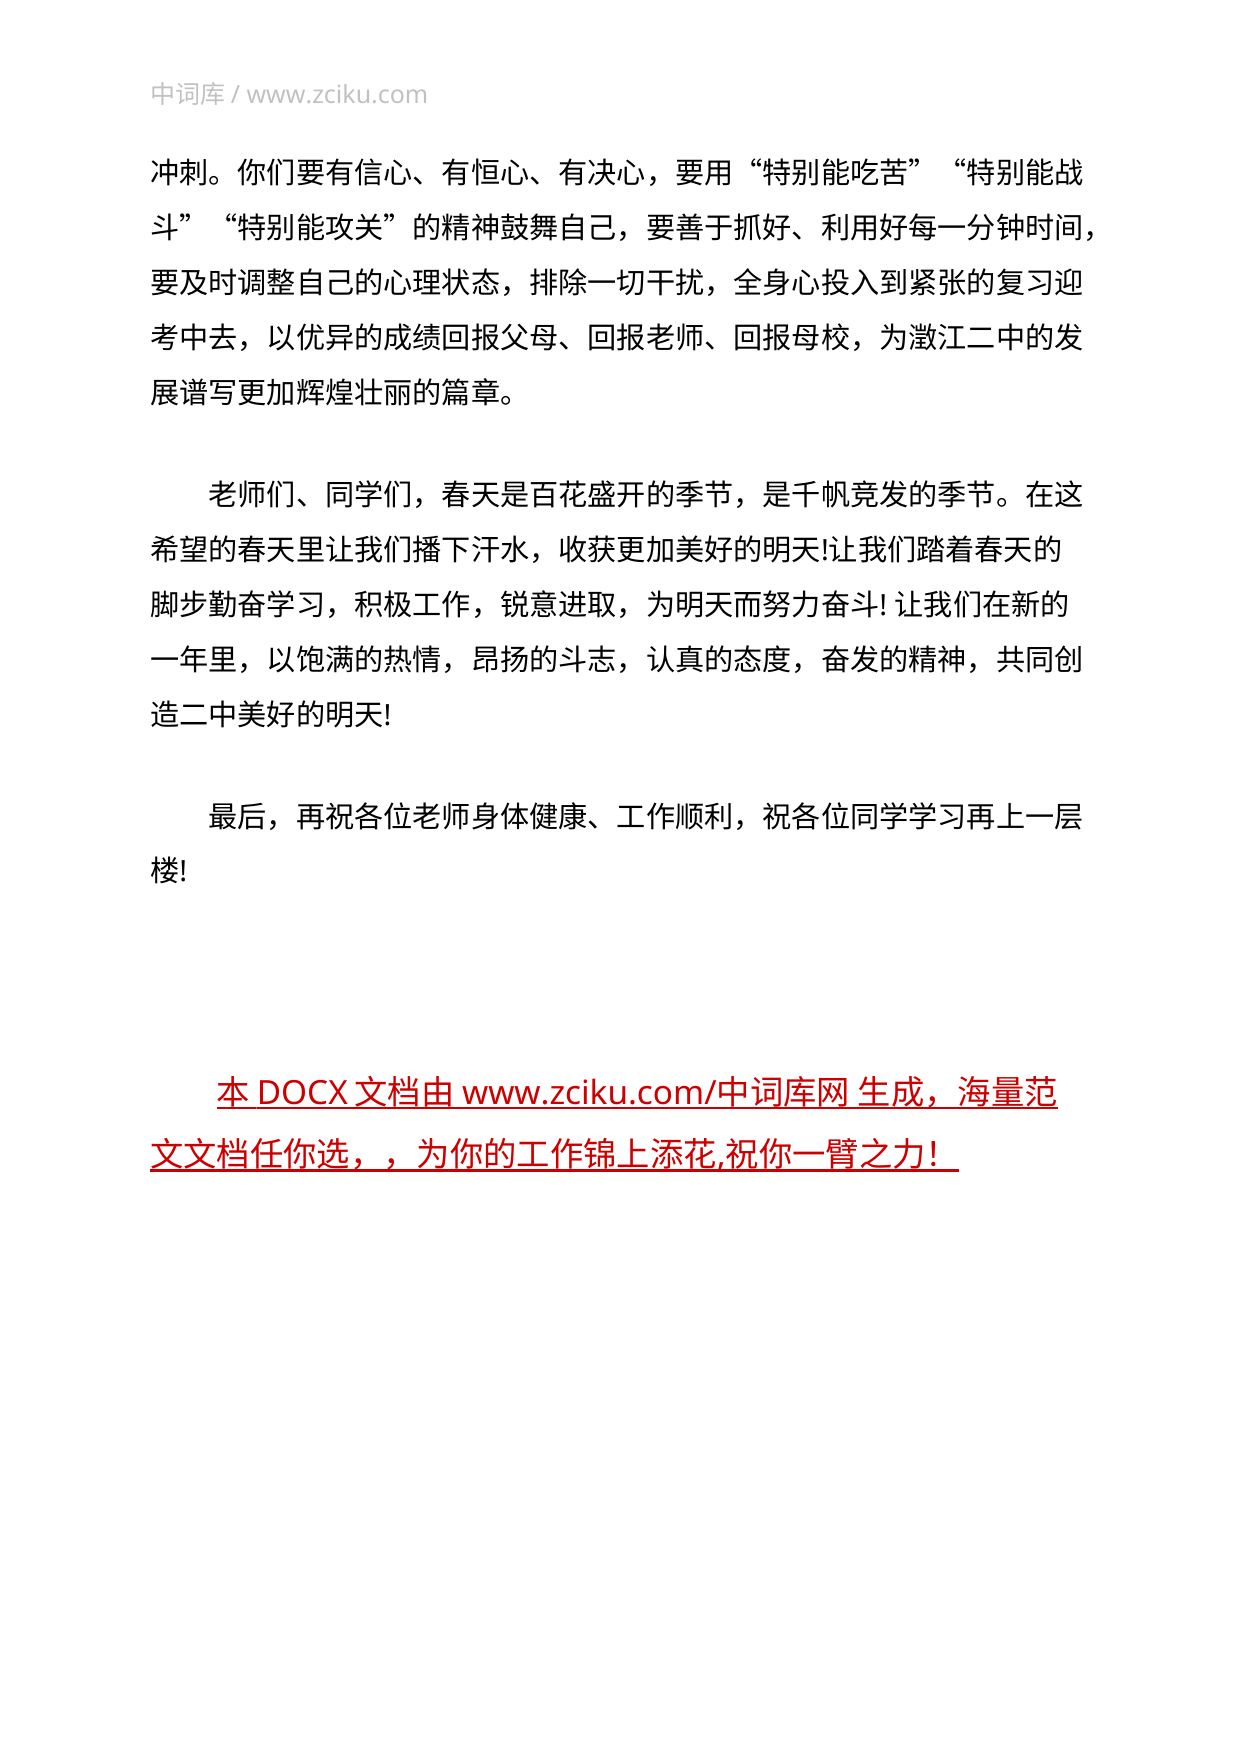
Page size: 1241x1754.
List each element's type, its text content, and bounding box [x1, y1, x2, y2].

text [150, 150, 1090, 412]
text 本DOCX文档由 www.zciku.com/中词库网 生成，海量范文文档任你选，，为你的工作锦上添花,祝你一臂之力！ [150, 1065, 1090, 1177]
text 老师们、同学们，春天是百花盛开的季节，是千帆竞发的季节。在这希望的春天里让我们播下汗水，收获更加美好的明天!让我们踏着春天的脚步勤奋学习，积极工作，锐意进取，为明天而努力奋斗! 让我们在新的一年里，以饱满的热情，昂扬的斗志，认真的态度，奋发的精神，共同创造二中美好的明天! [150, 471, 1090, 733]
text 最后，再祝各位老师身体健康、工作顺利，祝各位同学学习再上一层楼! [150, 793, 1090, 890]
